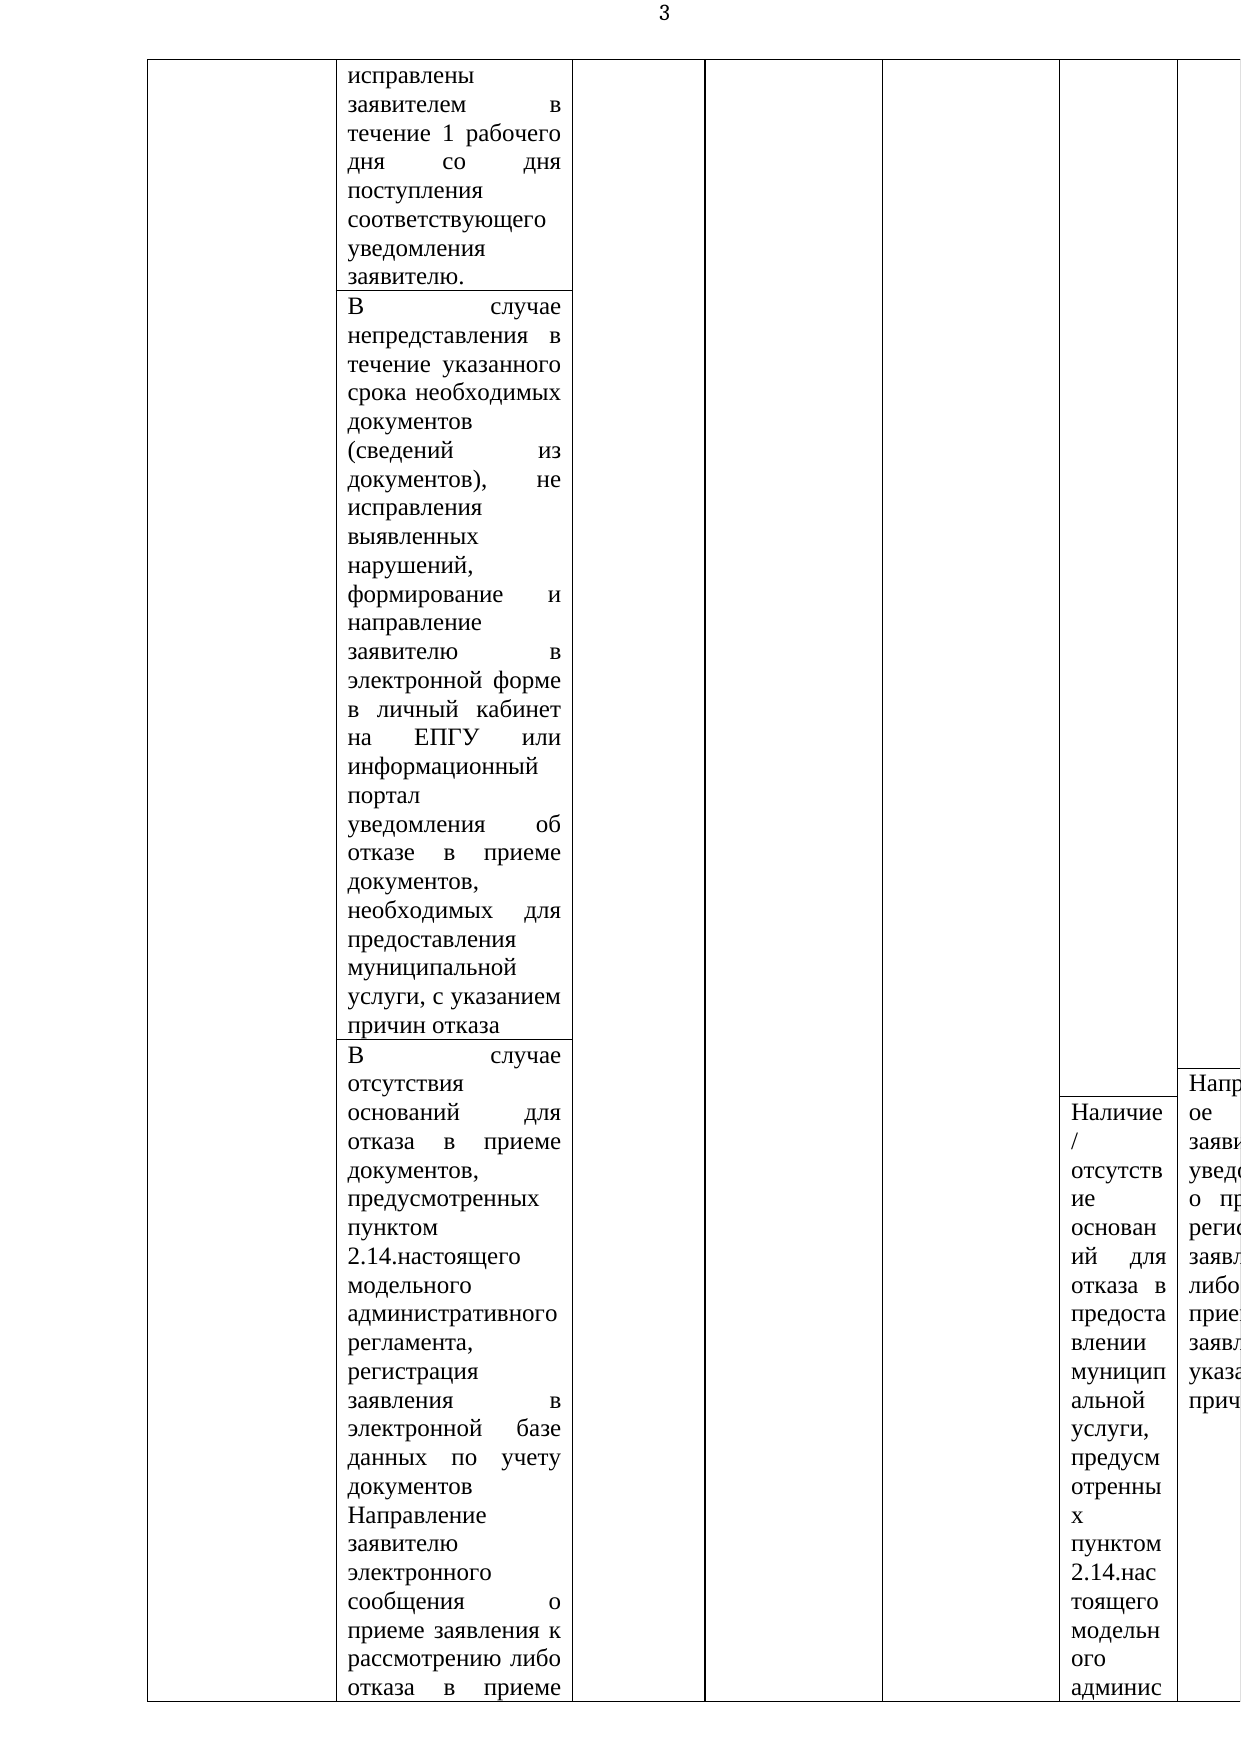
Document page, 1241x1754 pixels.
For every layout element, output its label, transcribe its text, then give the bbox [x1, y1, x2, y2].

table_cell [1060, 1097, 1177, 1701]
table_cell В случае непредставления в течение указанного срока необходимых документов (сведений из документов), не исправления выявленных нарушений, формирование и направление заявителю в электронной форме в личный кабинет на ЕПГУ или информационный портал уведомления об отказе в приеме документов, необходимых для предоставления муниципальной услуги, с указанием причин отказа [337, 291, 572, 1039]
table_cell В случае отсутствия оснований для отказа в приеме документов, предусмотренных пунктом 2.14.настоящего модельного административного регламента, регистрация заявления в электронной базе данных по учету документов Направление заявителю электронного сообщения о приеме заявления к рассмотрению либо отказа в приеме заявления к рассмотрению с обоснованием отказа [337, 1040, 572, 1701]
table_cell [337, 60, 572, 290]
table_cell Направленное заявителю уведомление о приеме и регистрации заявления либо отказ в приеме заявления с указанием причин [1178, 1069, 1240, 1701]
